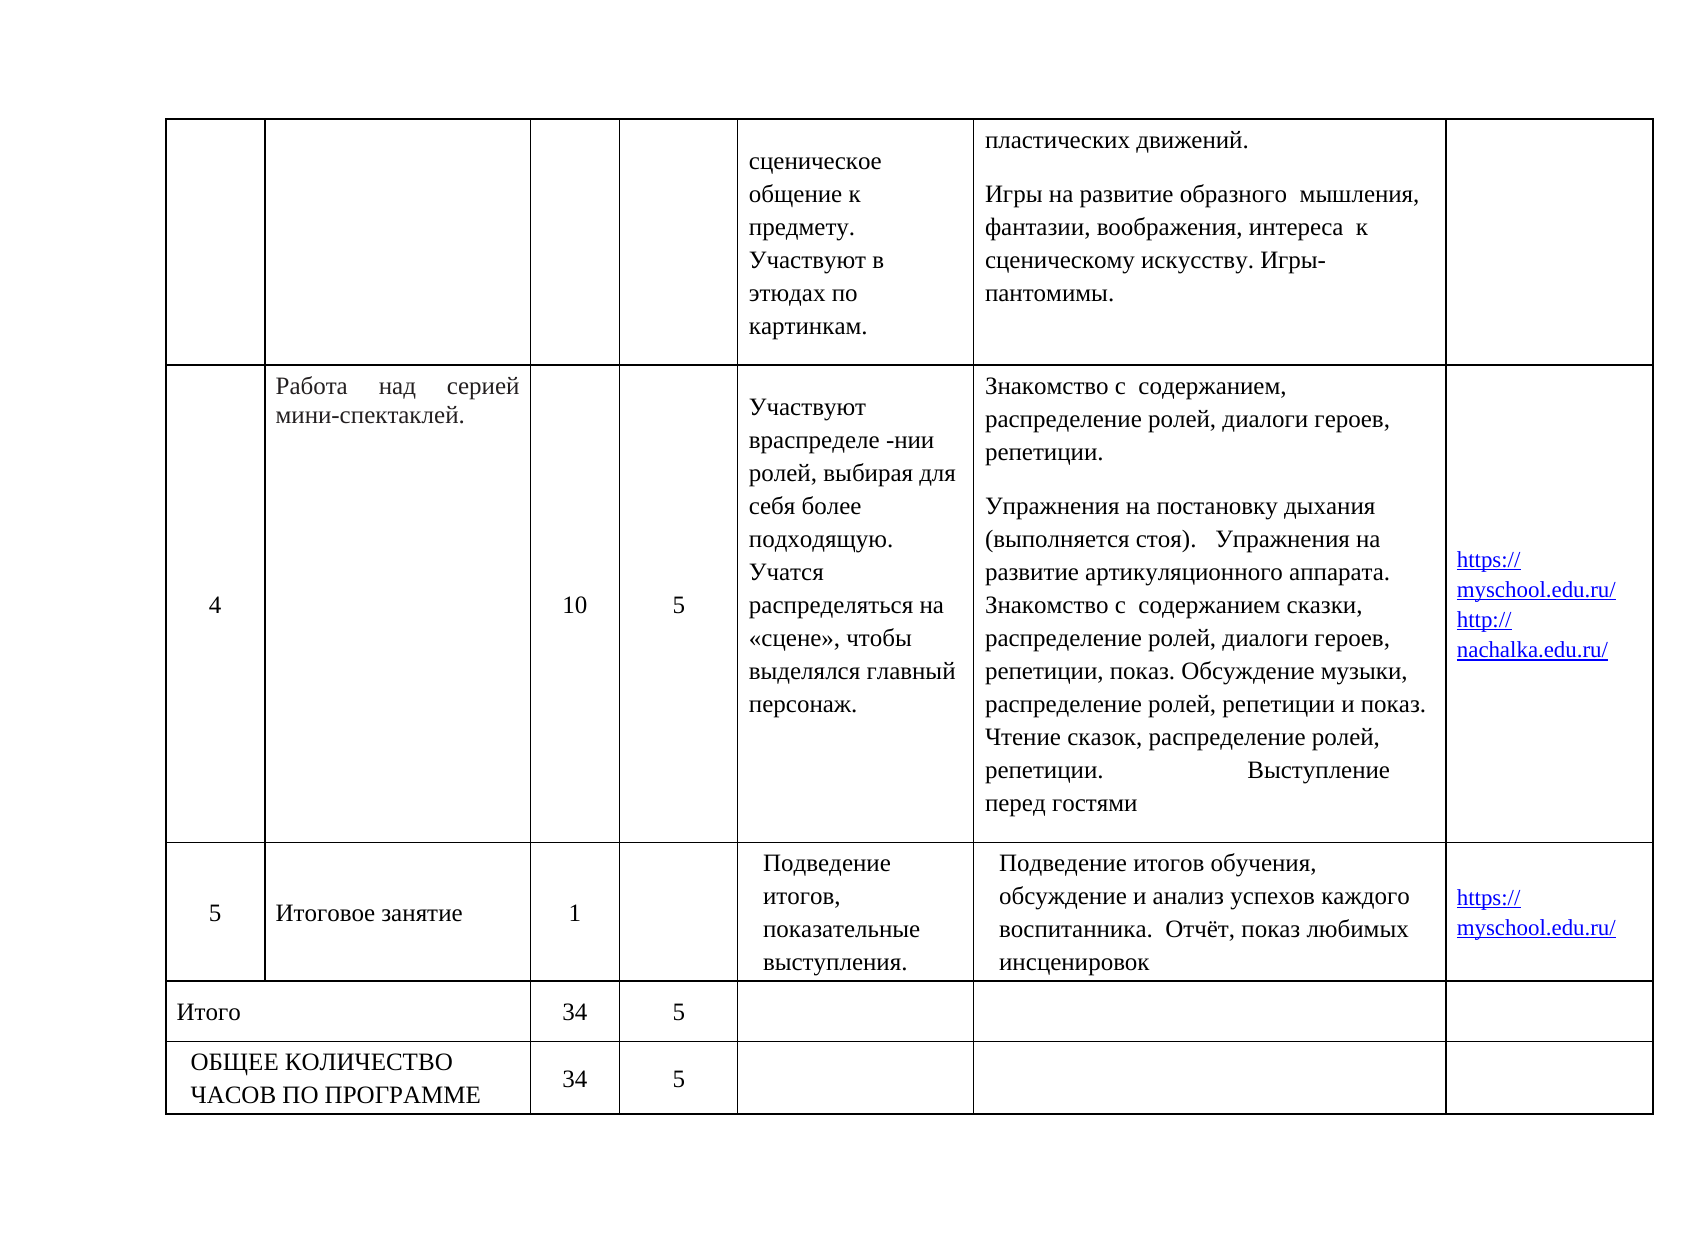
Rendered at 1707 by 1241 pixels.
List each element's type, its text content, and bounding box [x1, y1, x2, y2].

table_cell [738, 120, 973, 364]
table_cell [738, 1042, 973, 1113]
table_cell 3 [167, 120, 264, 364]
table_cell Знакомство с содержанием, распределение ролей, диалоги героев, репетиции. Упражнения на постановку дыхания (выполняется стоя). Упражнения на развитие артикуляционного аппарата. Знакомство с содержанием сказки, распределение ролей, диалоги героев, репетиции, показ. Обсуждение музыки, распределение ролей, репетиции и показ. Чтение сказок, распределение ролей, репетиции. Выступление перед гостями [974, 366, 1445, 842]
table_cell 14 [531, 120, 619, 364]
table_cell Подведение итогов обучения, обсуждение и анализ успехов каждого воспитанника. Отчёт, показ любимых инсценировок [974, 843, 1445, 980]
table_cell [620, 843, 737, 980]
table_cell Участвуют враспределе -нии ролей, выбирая для себя более подходящую. Учатся распределяться на «сцене», чтобы выделялся главный персонаж. [738, 366, 973, 842]
table_cell 5 [620, 1042, 737, 1113]
table_cell [620, 120, 737, 364]
table_cell [1447, 1042, 1652, 1113]
table_cell [738, 982, 973, 1041]
table_cell [974, 1042, 1445, 1113]
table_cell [1447, 120, 1652, 364]
table_cell 5 [620, 366, 737, 842]
table_cell https://myschool.edu.ru/ [1447, 843, 1652, 980]
table_cell https://myschool.edu.ru/ http://nachalka.edu.ru/ [1447, 366, 1652, 842]
table_cell Подведение итогов, показательные выступления. [738, 843, 973, 980]
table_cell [974, 120, 1445, 364]
table_cell 34 [531, 982, 619, 1041]
table_cell 4 [167, 366, 264, 842]
table_cell Итого [167, 982, 530, 1041]
table_cell Итоговое занятие [266, 843, 530, 980]
table_cell [1447, 982, 1652, 1041]
table_cell 5 [167, 843, 264, 980]
table_cell Работа над серией мини-спектаклей. [266, 366, 530, 842]
table_cell 10 [531, 366, 619, 842]
table_cell ОБЩЕЕ КОЛИЧЕСТВО ЧАСОВ ПО ПРОГРАММЕ [167, 1042, 530, 1113]
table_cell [266, 120, 530, 364]
table_cell 5 [620, 982, 737, 1041]
table_cell [974, 982, 1445, 1041]
table_cell 1 [531, 843, 619, 980]
table_cell 34 [531, 1042, 619, 1113]
